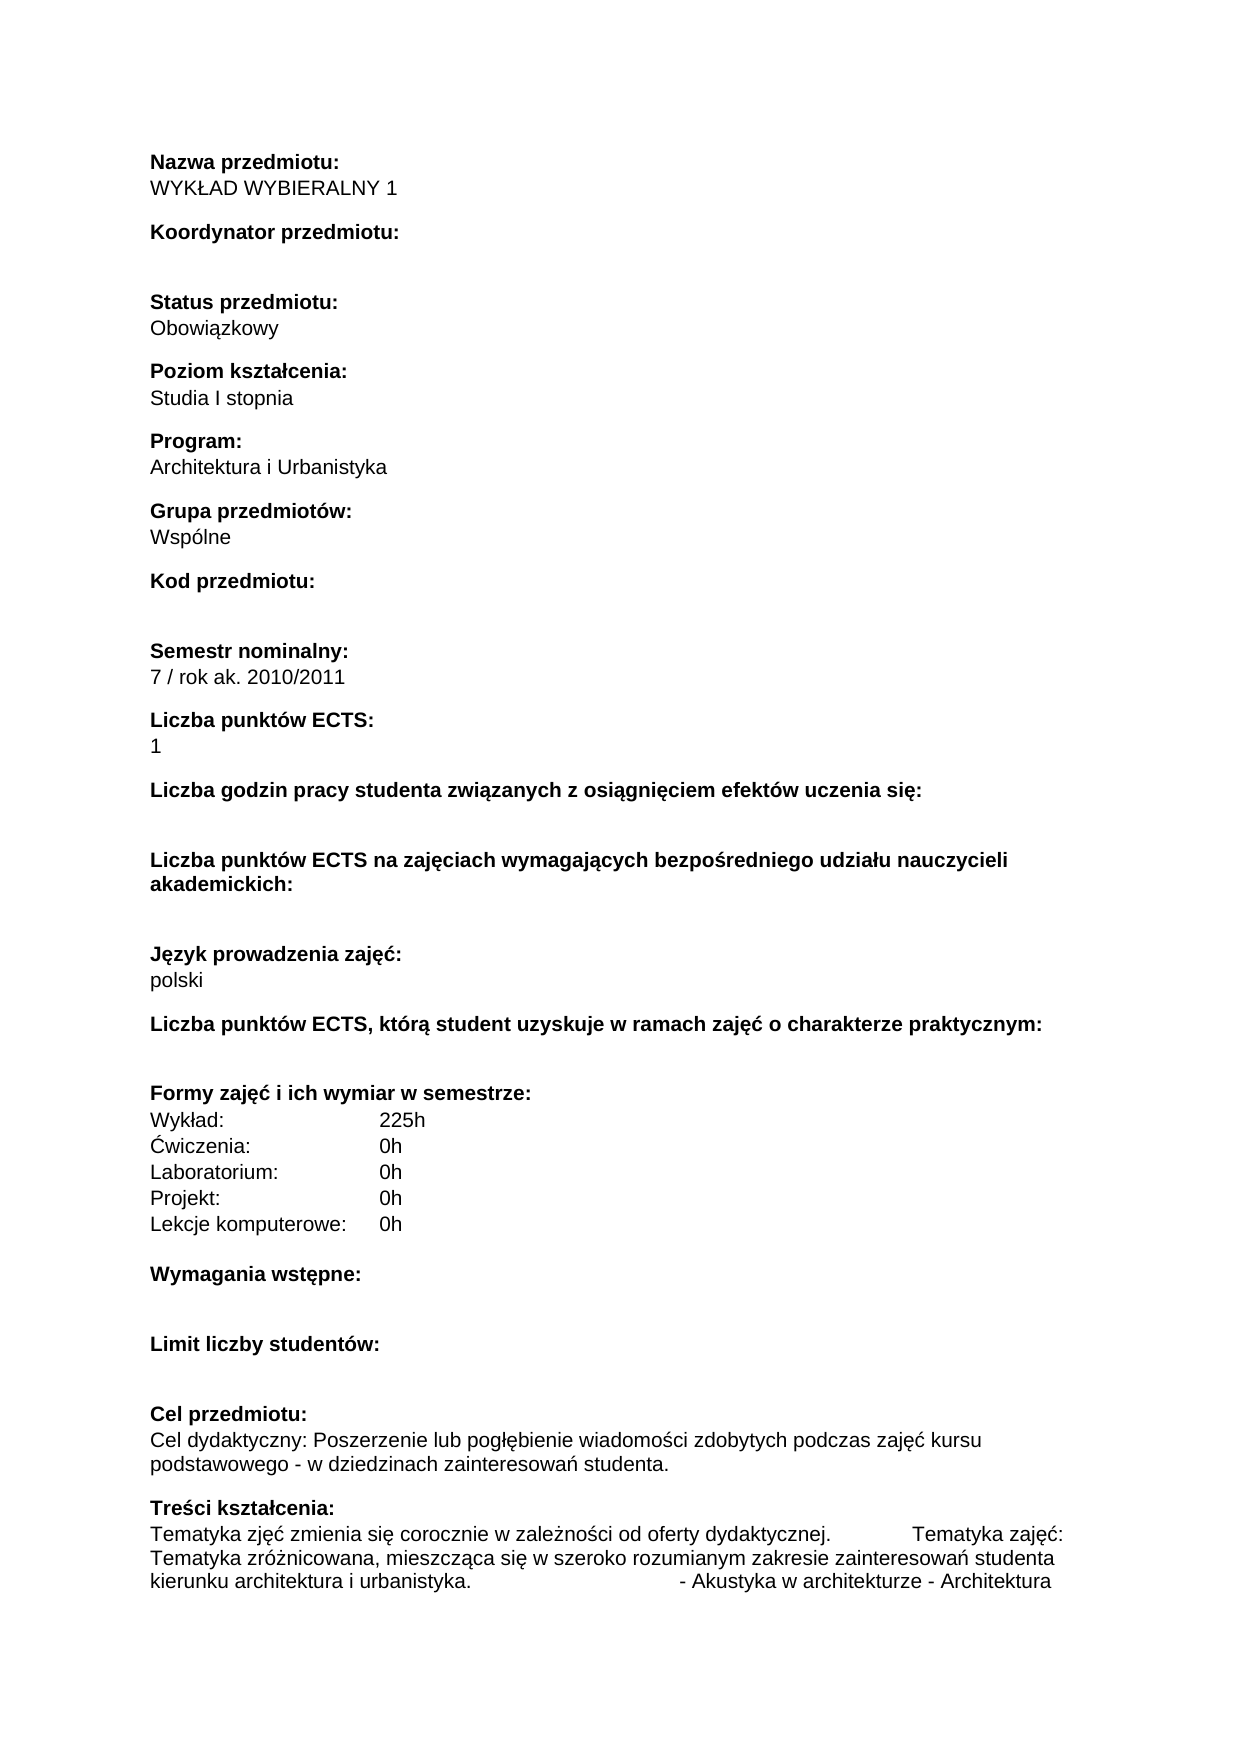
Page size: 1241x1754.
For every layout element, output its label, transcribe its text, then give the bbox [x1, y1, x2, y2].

table_cell Projekt: [140, 1186, 367, 1210]
text polski [150, 968, 1090, 992]
text Treści kształcenia: [150, 1495, 1090, 1519]
text 1 [150, 734, 1090, 758]
table_cell 0h [369, 1210, 597, 1236]
text Architektura i Urbanistyka [150, 455, 1090, 479]
text Formy zajęć i ich wymiar w semestrze: [150, 1081, 1090, 1105]
table_header Wykład: [140, 1108, 367, 1132]
text Wspólne [150, 525, 1090, 549]
text Liczba godzin pracy studenta związanych z osiągnięciem efektów uczenia się: [150, 778, 1090, 802]
text Język prowadzenia zajęć: [150, 942, 1090, 966]
text Liczba punktów ECTS na zajęciach wymagających bezpośredniego udziału nauczycieli akademickich: [150, 848, 1090, 896]
text Poziom kształcenia: [150, 359, 1090, 383]
table_cell Ćwiczenia: [140, 1134, 367, 1158]
text Grupa przedmiotów: [150, 499, 1090, 523]
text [150, 1521, 1090, 1593]
text Cel przedmiotu: [150, 1402, 1090, 1426]
text Liczba punktów ECTS, którą student uzyskuje w ramach zajęć o charakterze praktycznym: [150, 1011, 1090, 1035]
table_cell 0h [369, 1158, 597, 1184]
text Liczba punktów ECTS: [150, 708, 1090, 732]
text Kod przedmiotu: [150, 569, 1090, 593]
table_header 225h [369, 1108, 597, 1132]
text Studia I stopnia [150, 385, 1090, 409]
text 7 / rok ak. 2010/2011 [150, 664, 1090, 688]
table_cell 0h [369, 1132, 597, 1158]
text Semestr nominalny: [150, 638, 1090, 662]
text Koordynator przedmiotu: [150, 220, 1090, 244]
text Obowiązkowy [150, 316, 1090, 339]
text Status przedmiotu: [150, 289, 1090, 313]
table_cell 0h [369, 1184, 597, 1210]
table_cell Laboratorium: [140, 1160, 367, 1184]
text Limit liczby studentów: [150, 1332, 1090, 1356]
text Cel dydaktyczny: Poszerzenie lub pogłębienie wiadomości zdobytych podczas zajęć kursu podstawowego - w dziedzinach zainteresowań studenta. [150, 1428, 1090, 1476]
table_cell Lekcje komputerowe: [140, 1212, 367, 1236]
text Wymagania wstępne: [150, 1262, 1090, 1286]
text Program: [150, 429, 1090, 453]
text WYKŁAD WYBIERALNY 1 [150, 176, 1090, 200]
text Nazwa przedmiotu: [150, 150, 1090, 174]
